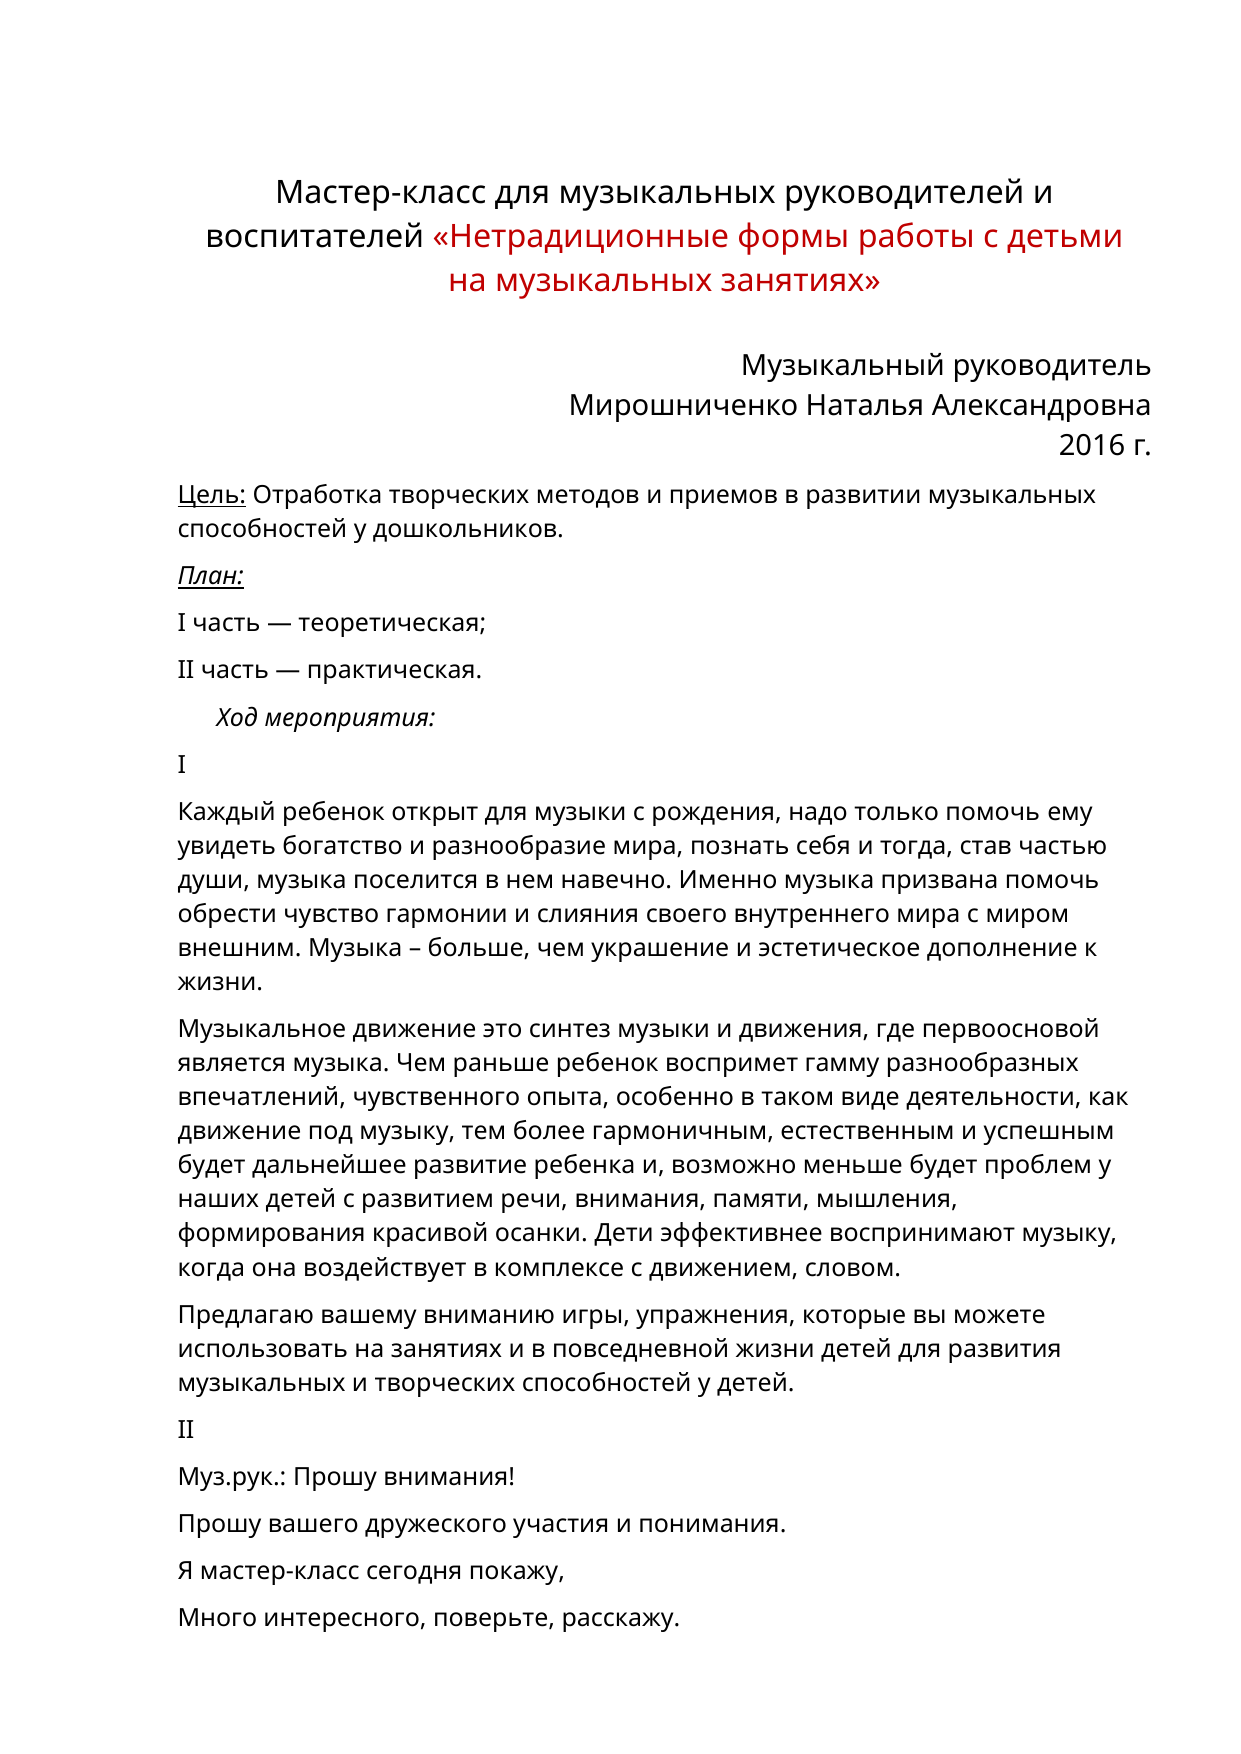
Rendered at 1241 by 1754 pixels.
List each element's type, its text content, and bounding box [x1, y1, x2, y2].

text на музыкальных занятиях» [177, 257, 1152, 301]
text Муз.рук.: Прошу внимания! [177, 1458, 1152, 1493]
text I [177, 746, 1152, 780]
text Каждый ребенок открыт для музыки с рождения, надо только помочь ему увидеть богатство и разнообразие мира, познать себя и тогда, став частью души, музыка поселится в нем навечно. Именно музыка призвана помочь обрести чувство гармонии и слияния своего внутреннего мира с миром внешним. Музыка – больше, чем украшение и эстетическое дополнение к жизни. [177, 793, 1152, 998]
text Мастер-класс для музыкальных руководителей и воспитателей «Нетрадиционные формы работы с детьми [177, 169, 1152, 257]
text Я мастер-класс сегодня покажу, [177, 1553, 1152, 1587]
text 2016 г. [177, 424, 1152, 464]
text Музыкальное движение это синтез музыки и движения, где первоосновой является музыка. Чем раньше ребенок воспримет гамму разнообразных впечатлений, чувственного опыта, особенно в таком виде деятельности, как движение под музыку, тем более гармоничным, естественным и успешным будет дальнейшее развитие ребенка и, возможно меньше будет проблем у наших детей с развитием речи, внимания, памяти, мышления, формирования красивой осанки. Дети эффективнее воспринимают музыку, когда она воздействует в комплексе с движением, словом. [177, 1011, 1152, 1283]
text Музыкальный руководитель [177, 345, 1152, 384]
text Мирошниченко Наталья Александровна [177, 384, 1152, 424]
text I часть — теоретическая; [177, 605, 1152, 639]
text Цель: Отработка творческих методов и приемов в развитии музыкальных способностей у дошкольников. [177, 477, 1152, 545]
text Прошу вашего дружеского участия и понимания. [177, 1506, 1152, 1540]
text План: [177, 558, 1152, 592]
text Много интересного, поверьте, расскажу. [177, 1600, 1152, 1634]
text Предлагаю вашему вниманию игры, упражнения, которые вы можете использовать на занятиях и в повседневной жизни детей для развития музыкальных и творческих способностей у детей. [177, 1296, 1152, 1398]
text II [177, 1411, 1152, 1446]
text II часть — практическая. [177, 652, 1152, 686]
text Ход мероприятия: [216, 699, 1152, 733]
